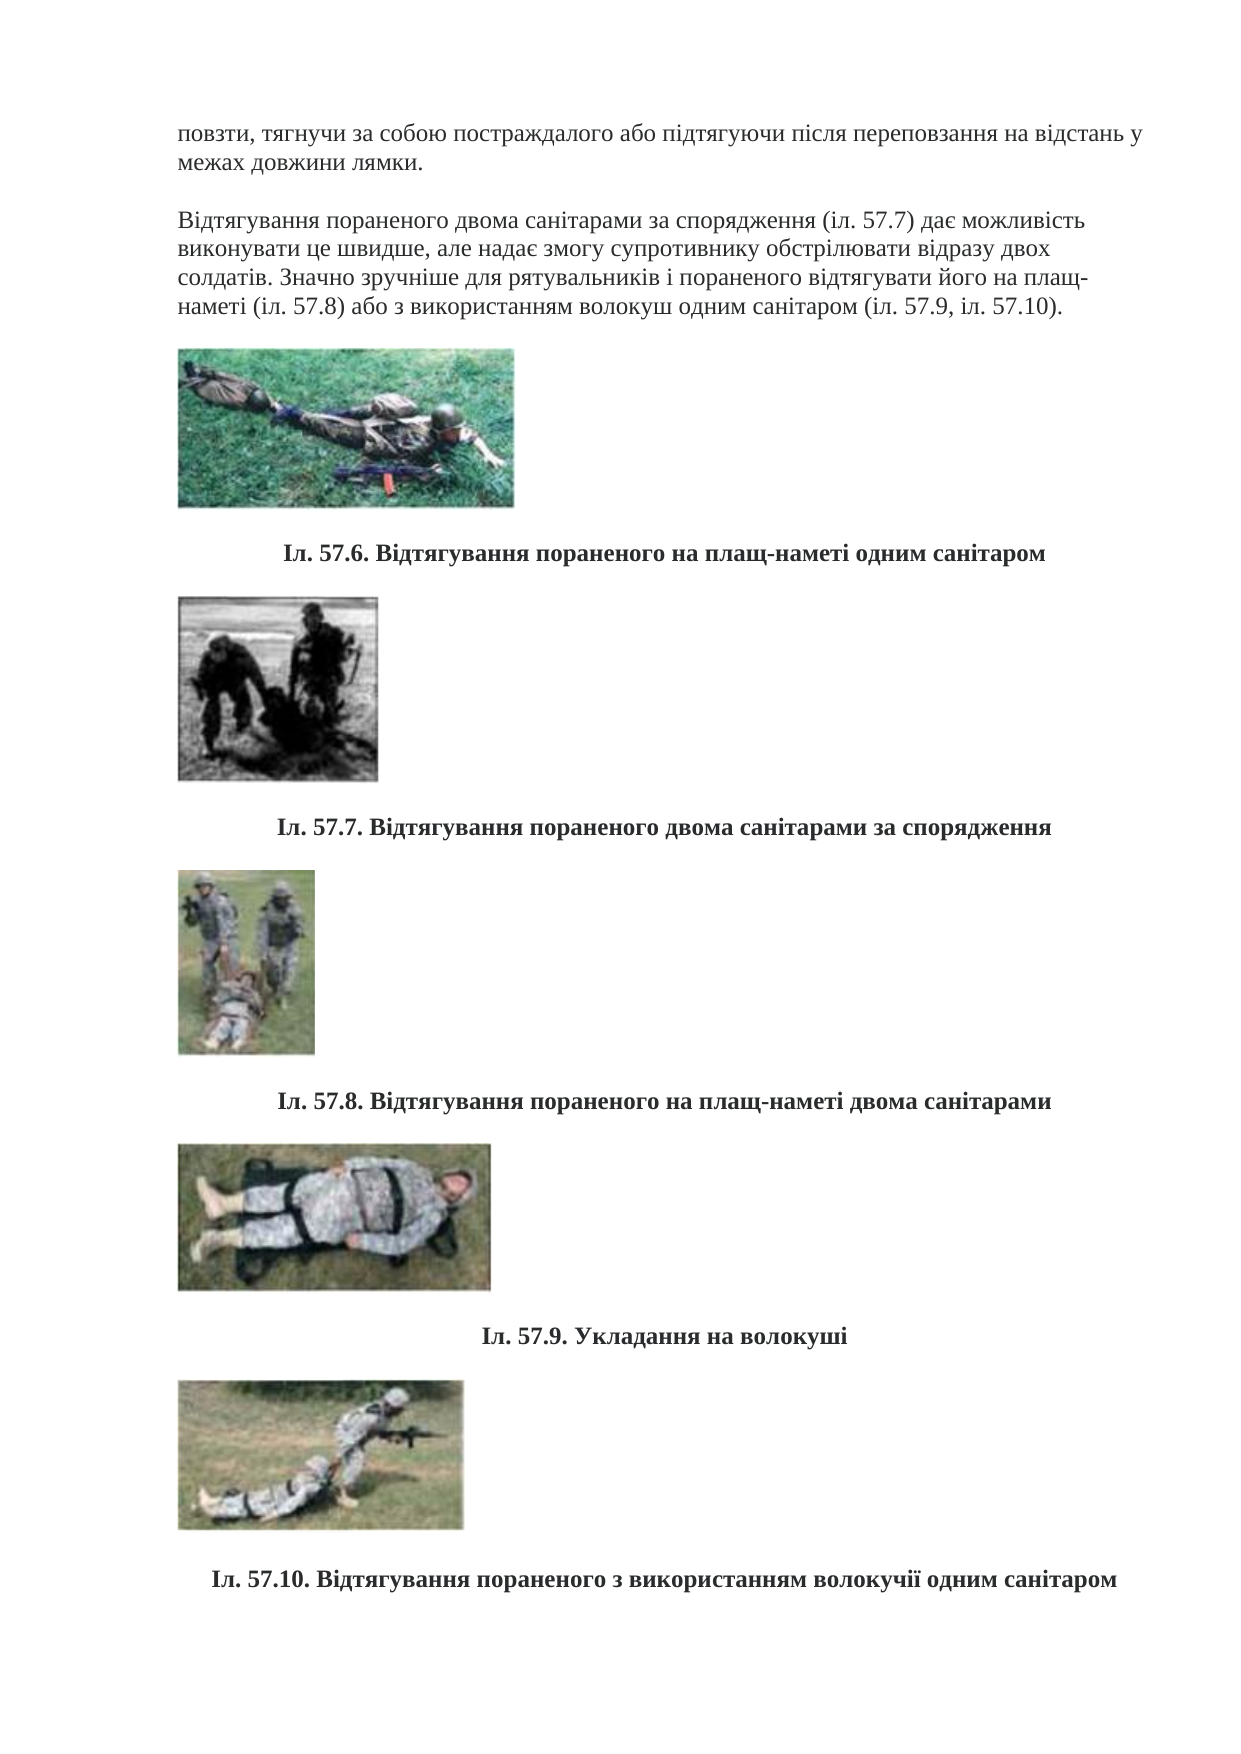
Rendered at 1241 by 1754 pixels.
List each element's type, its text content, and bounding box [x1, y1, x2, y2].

text Іл. 57.9. Укладання на волокуші [177, 1321, 1152, 1350]
text Іл. 57.8. Відтягування пораненого на плащ-наметі двома санітарами [177, 1086, 1152, 1115]
picture [177, 1143, 492, 1293]
text Іл. 57.10. Відтягування пораненого з використанням волокучії одним санітаром [177, 1564, 1152, 1592]
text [177, 118, 1152, 176]
picture [177, 596, 380, 784]
picture [177, 870, 315, 1057]
picture [177, 348, 516, 510]
text Відтягування пораненого двома санітарами за спорядження (іл. 57.7) дає можливість виконувати це швидше, але надає змогу супротивнику обстрілювати відразу двох солдатів. Значно зручніше для рятувальників і пораненого відтягувати його на плащ-наметі (іл. 57.8) або з використанням волокуш одним санітаром (іл. 57.9, іл. 57.10). [177, 205, 1152, 320]
text Іл. 57.7. Відтягування пораненого двома санітарами за спорядження [177, 812, 1152, 841]
text Іл. 57.6. Відтягування пораненого на плащ-наметі одним санітаром [177, 538, 1152, 567]
picture [177, 1379, 465, 1535]
